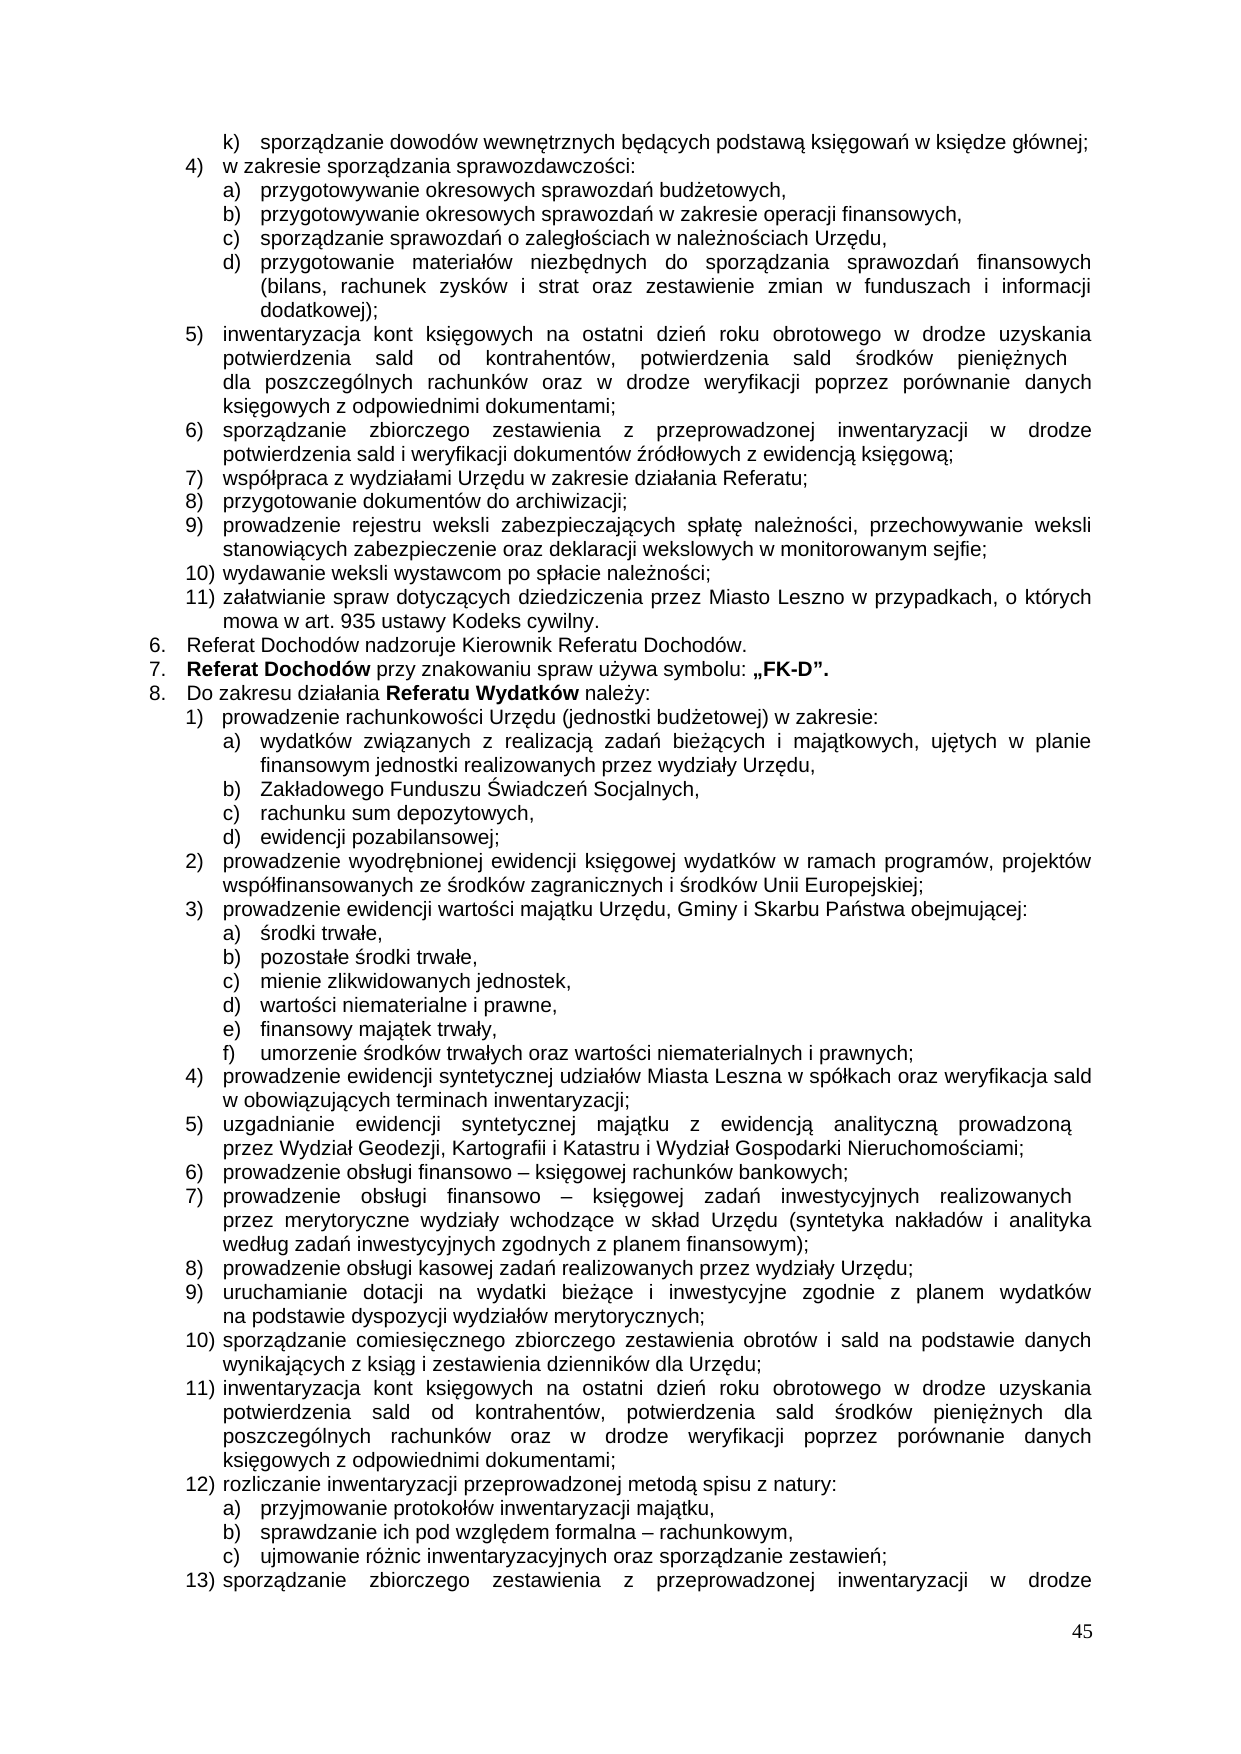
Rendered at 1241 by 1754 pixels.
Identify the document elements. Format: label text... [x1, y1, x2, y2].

list wydatków związanych z realizacją zadań bieżących i majątkowych, ujętych w planie finansowym jednostki realizowanych przez wydziały Urzędu, [223, 729, 1092, 777]
list przygotowywanie okresowych sprawozdań w zakresie operacji finansowych, [223, 202, 1092, 226]
list rachunku sum depozytowych, [223, 801, 1092, 825]
list uruchamianie dotacji na wydatki bieżące i inwestycyjne zgodnie z planem wydatków na podstawie dyspozycji wydziałów merytorycznych; [185, 1280, 1092, 1328]
list prowadzenie rejestru weksli zabezpieczających spłatę należności, przechowywanie weksli stanowiących zabezpieczenie oraz deklaracji wekslowych w monitorowanym sejfie; [185, 513, 1092, 561]
list rozliczanie inwentaryzacji przeprowadzonej metodą spisu z natury: [185, 1472, 1092, 1496]
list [185, 1567, 1092, 1591]
list Zakładowego Funduszu Świadczeń Socjalnych, [223, 777, 1092, 801]
list środki trwałe, [223, 921, 1092, 944]
list prowadzenie ewidencji syntetycznej udziałów Miasta Leszna w spółkach oraz weryfikacja sald w obowiązujących terminach inwentaryzacji; [185, 1064, 1092, 1112]
list mienie zlikwidowanych jednostek, [223, 968, 1092, 992]
list wartości niematerialne i prawne, [223, 992, 1092, 1016]
list pozostałe środki trwałe, [223, 944, 1092, 968]
list przygotowanie dokumentów do archiwizacji; [185, 489, 1092, 513]
list sprawdzanie ich pod względem formalna – rachunkowym, [223, 1519, 1092, 1543]
list prowadzenie wyodrębnionej ewidencji księgowej wydatków w ramach programów, projektów współfinansowanych ze środków zagranicznych i środków Unii Europejskiej; [185, 849, 1092, 897]
list sporządzanie dowodów wewnętrznych będących podstawą księgowań w księdze głównej; [223, 130, 1092, 154]
list Do zakresu działania Referatu Wydatków należy: [149, 681, 1092, 705]
list prowadzenie obsługi finansowo – księgowej rachunków bankowych; [185, 1160, 1092, 1184]
list Referat Dochodów przy znakowaniu spraw używa symbolu: „FK-D”. [149, 657, 1092, 681]
list przyjmowanie protokołów inwentaryzacji majątku, [223, 1496, 1092, 1519]
list inwentaryzacja kont księgowych na ostatni dzień roku obrotowego w drodze uzyskania potwierdzenia sald od kontrahentów, potwierdzenia sald środków pieniężnych dla poszczególnych rachunków oraz w drodze weryfikacji poprzez porównanie danych księgowych z odpowiednimi dokumentami; [185, 322, 1092, 417]
list ewidencji pozabilansowej; [223, 825, 1092, 849]
list Referat Dochodów nadzoruje Kierownik Referatu Dochodów. [149, 633, 1092, 657]
list przygotowywanie okresowych sprawozdań budżetowych, [223, 178, 1092, 202]
list wydawanie weksli wystawcom po spłacie należności; [185, 561, 1092, 585]
list uzgadnianie ewidencji syntetycznej majątku z ewidencją analityczną prowadzoną przez Wydział Geodezji, Kartografii i Katastru i Wydział Gospodarki Nieruchomościami; [185, 1112, 1092, 1160]
list współpraca z wydziałami Urzędu w zakresie działania Referatu; [185, 465, 1092, 489]
list prowadzenie obsługi kasowej zadań realizowanych przez wydziały Urzędu; [185, 1256, 1092, 1280]
list przygotowanie materiałów niezbędnych do sporządzania sprawozdań finansowych (bilans, rachunek zysków i strat oraz zestawienie zmian w funduszach i informacji dodatkowej); [223, 250, 1092, 322]
list sporządzanie sprawozdań o zaległościach w należnościach Urzędu, [223, 226, 1092, 250]
list finansowy majątek trwały, [223, 1016, 1092, 1040]
list ujmowanie różnic inwentaryzacyjnych oraz sporządzanie zestawień; [223, 1543, 1092, 1567]
list sporządzanie comiesięcznego zbiorczego zestawienia obrotów i sald na podstawie danych wynikających z ksiąg i zestawienia dzienników dla Urzędu; [185, 1328, 1092, 1376]
list w zakresie sporządzania sprawozdawczości: [185, 154, 1092, 178]
list prowadzenie ewidencji wartości majątku Urzędu, Gminy i Skarbu Państwa obejmującej: [185, 897, 1092, 921]
list prowadzenie rachunkowości Urzędu (jednostki budżetowej) w zakresie: [185, 705, 1092, 729]
list inwentaryzacja kont księgowych na ostatni dzień roku obrotowego w drodze uzyskania potwierdzenia sald od kontrahentów, potwierdzenia sald środków pieniężnych dla poszczególnych rachunków oraz w drodze weryfikacji poprzez porównanie danych księgowych z odpowiednimi dokumentami; [185, 1376, 1092, 1472]
list prowadzenie obsługi finansowo – księgowej zadań inwestycyjnych realizowanych przez merytoryczne wydziały wchodzące w skład Urzędu (syntetyka nakładów i analityka według zadań inwestycyjnych zgodnych z planem finansowym); [185, 1184, 1092, 1256]
list umorzenie środków trwałych oraz wartości niematerialnych i prawnych; [223, 1040, 1092, 1064]
list załatwianie spraw dotyczących dziedziczenia przez Miasto Leszno w przypadkach, o których mowa w art. 935 ustawy Kodeks cywilny. [185, 585, 1092, 633]
